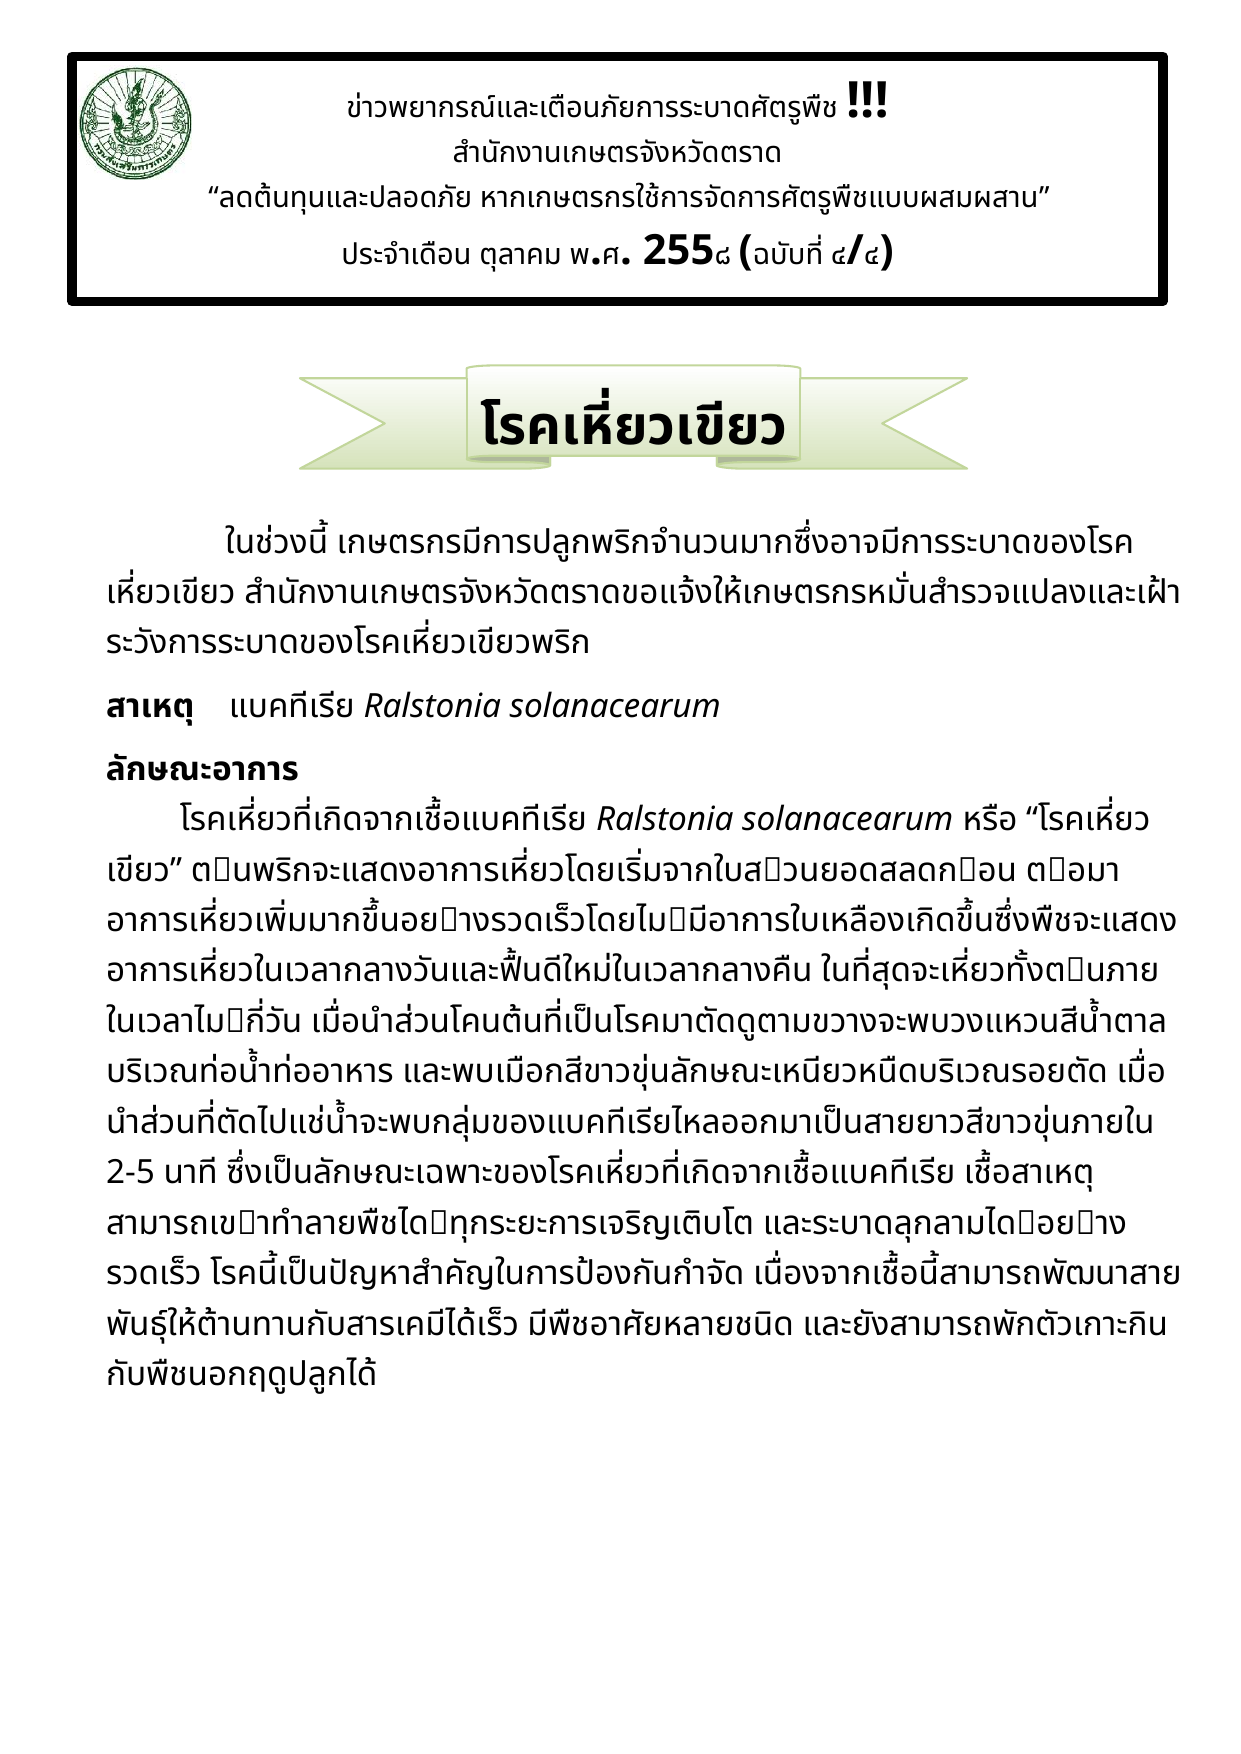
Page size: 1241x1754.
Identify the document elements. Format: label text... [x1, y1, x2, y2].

text สาเหตุ แบคทีเรีย Ralstonia solanacearum [106, 681, 1186, 732]
text ลักษณะอาการ [106, 744, 1186, 795]
picture [78, 65, 192, 180]
text โรคเหี่ยวที่เกิดจากเชื้อแบคทีเรีย Ralstonia solanacearum หรือ “โรคเหี่ยวเขียว” ตนพริกจะแสดงอาการเหี่ยวโดยเริ่มจากใบสวนยอดสลดกอน ตอมาอาการเหี่ยวเพิ่มมากขึ้นอยางรวดเร็วโดยไมมีอาการใบเหลืองเกิดขึ้นซึ่งพืชจะแสดงอาการเหี่ยวในเวลากลางวันและฟื้นดีใหม่ในเวลากลางคืน ในที่สุดจะเหี่ยวทั้งตนภายในเวลาไมกี่วัน เมื่อนำส่วนโคนต้นที่เป็นโรคมาตัดดูตามขวางจะพบวงแหวนสีน้ำตาลบริเวณท่อน้ำท่ออาหาร และพบเมือกสีขาวขุ่นลักษณะเหนียวหนืดบริเวณรอยตัด เมื่อนำส่วนที่ตัดไปแช่น้ำจะพบกลุ่มของแบคทีเรียไหลออกมาเป็นสายยาวสีขาวขุ่นภายใน 2-5 นาที ซึ่งเป็นลักษณะเฉพาะของโรคเหี่ยวที่เกิดจากเชื้อแบคทีเรีย เชื้อสาเหตุสามารถเขาทําลายพืชไดทุกระยะการเจริญเติบโต และระบาดลุกลามไดอยางรวดเร็ว โรคนี้เป็นปัญหาสำคัญในการป้องกันกำจัด เนื่องจากเชื้อนี้สามารถพัฒนาสายพันธุ์ให้ต้านทานกับสารเคมีได้เร็ว มีพืชอาศัยหลายชนิด และยังสามารถพักตัวเกาะกินกับพืชนอกฤดูปลูกได้ [106, 795, 1186, 1400]
text ในช่วงนี้ เกษตรกรมีการปลูกพริกจำนวนมากซึ่งอาจมีการระบาดของโรคเหี่ยวเขียว สำนักงานเกษตรจังหวัดตราดขอแจ้งให้เกษตรกรหมั่นสำรวจแปลงและเฝ้าระวังการระบาดของโรคเหี่ยวเขียวพริก [106, 518, 1186, 669]
